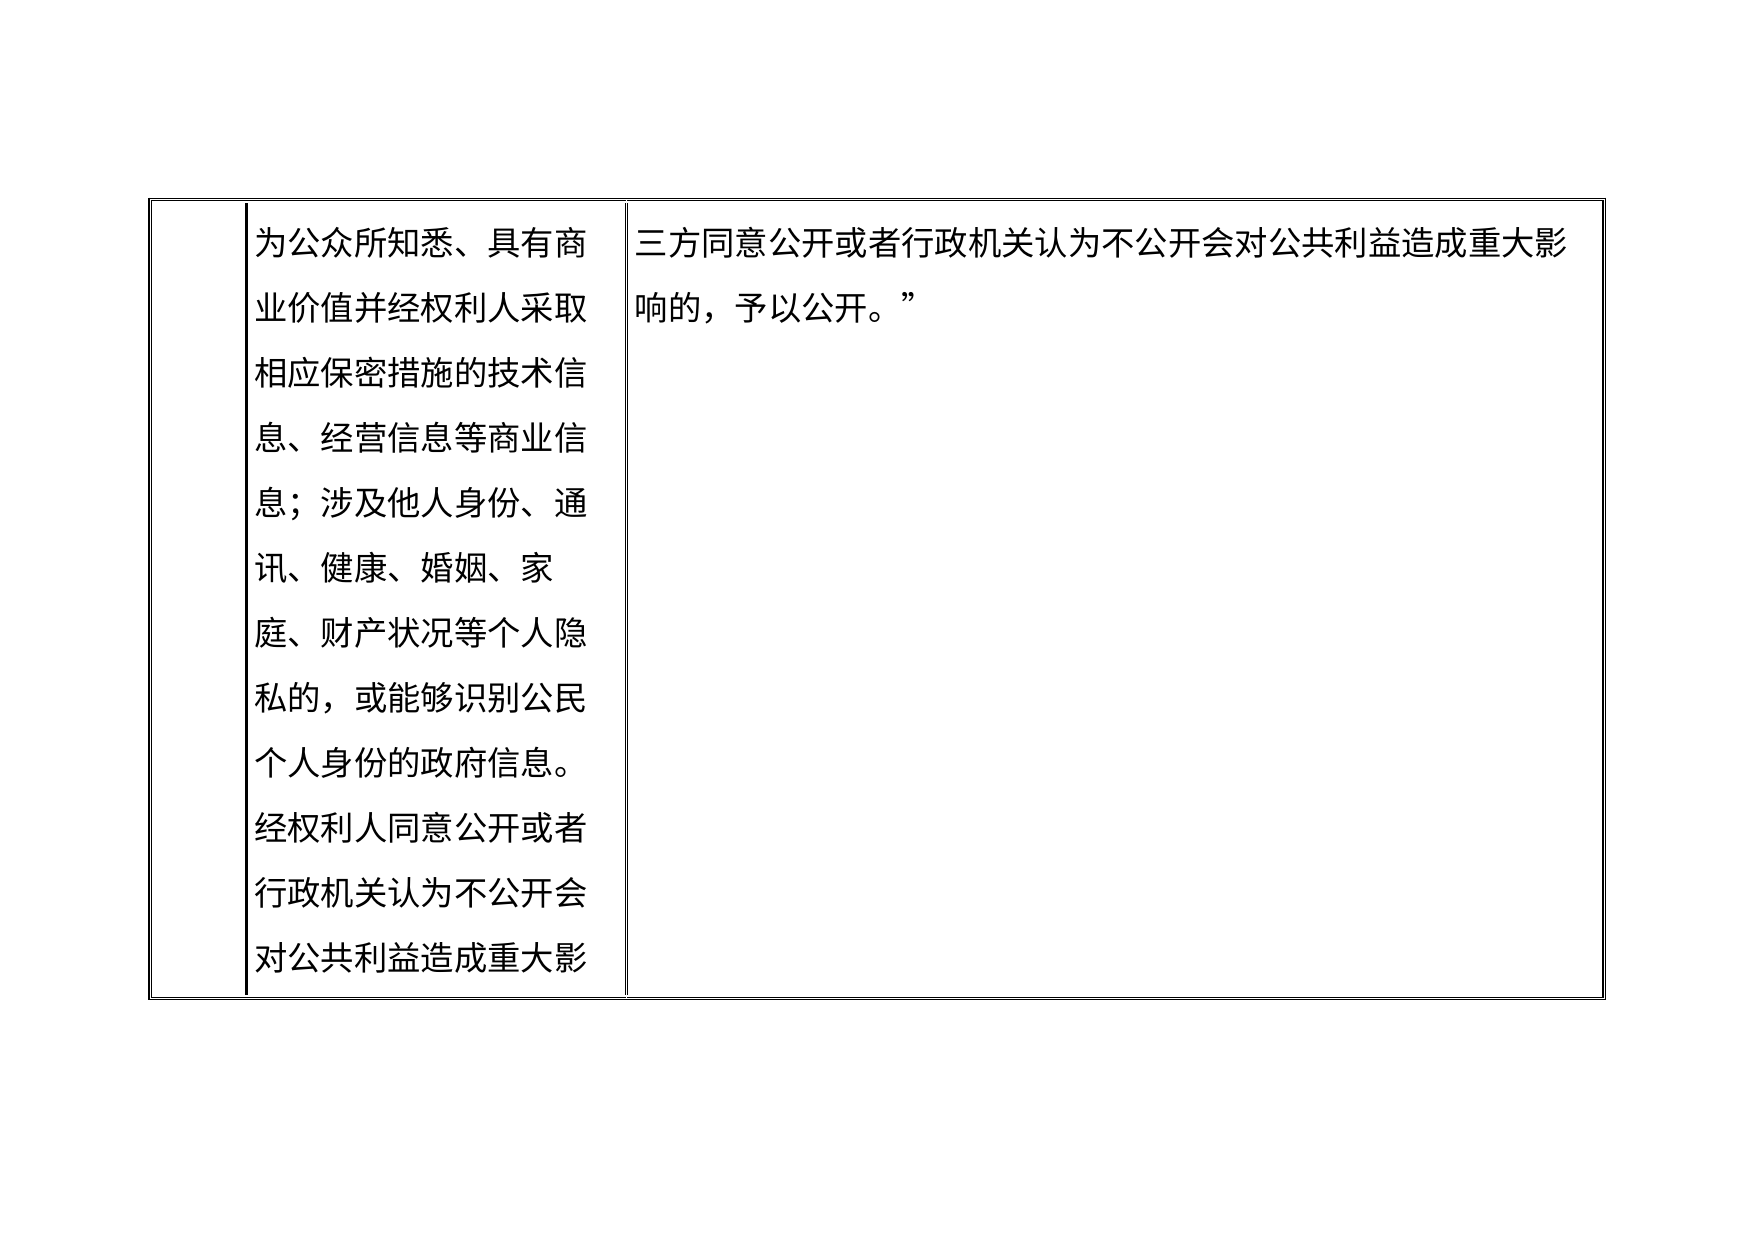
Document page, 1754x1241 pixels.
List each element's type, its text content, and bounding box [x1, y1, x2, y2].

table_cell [246, 201, 627, 996]
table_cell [627, 201, 1602, 996]
table_cell ４ [152, 201, 246, 996]
